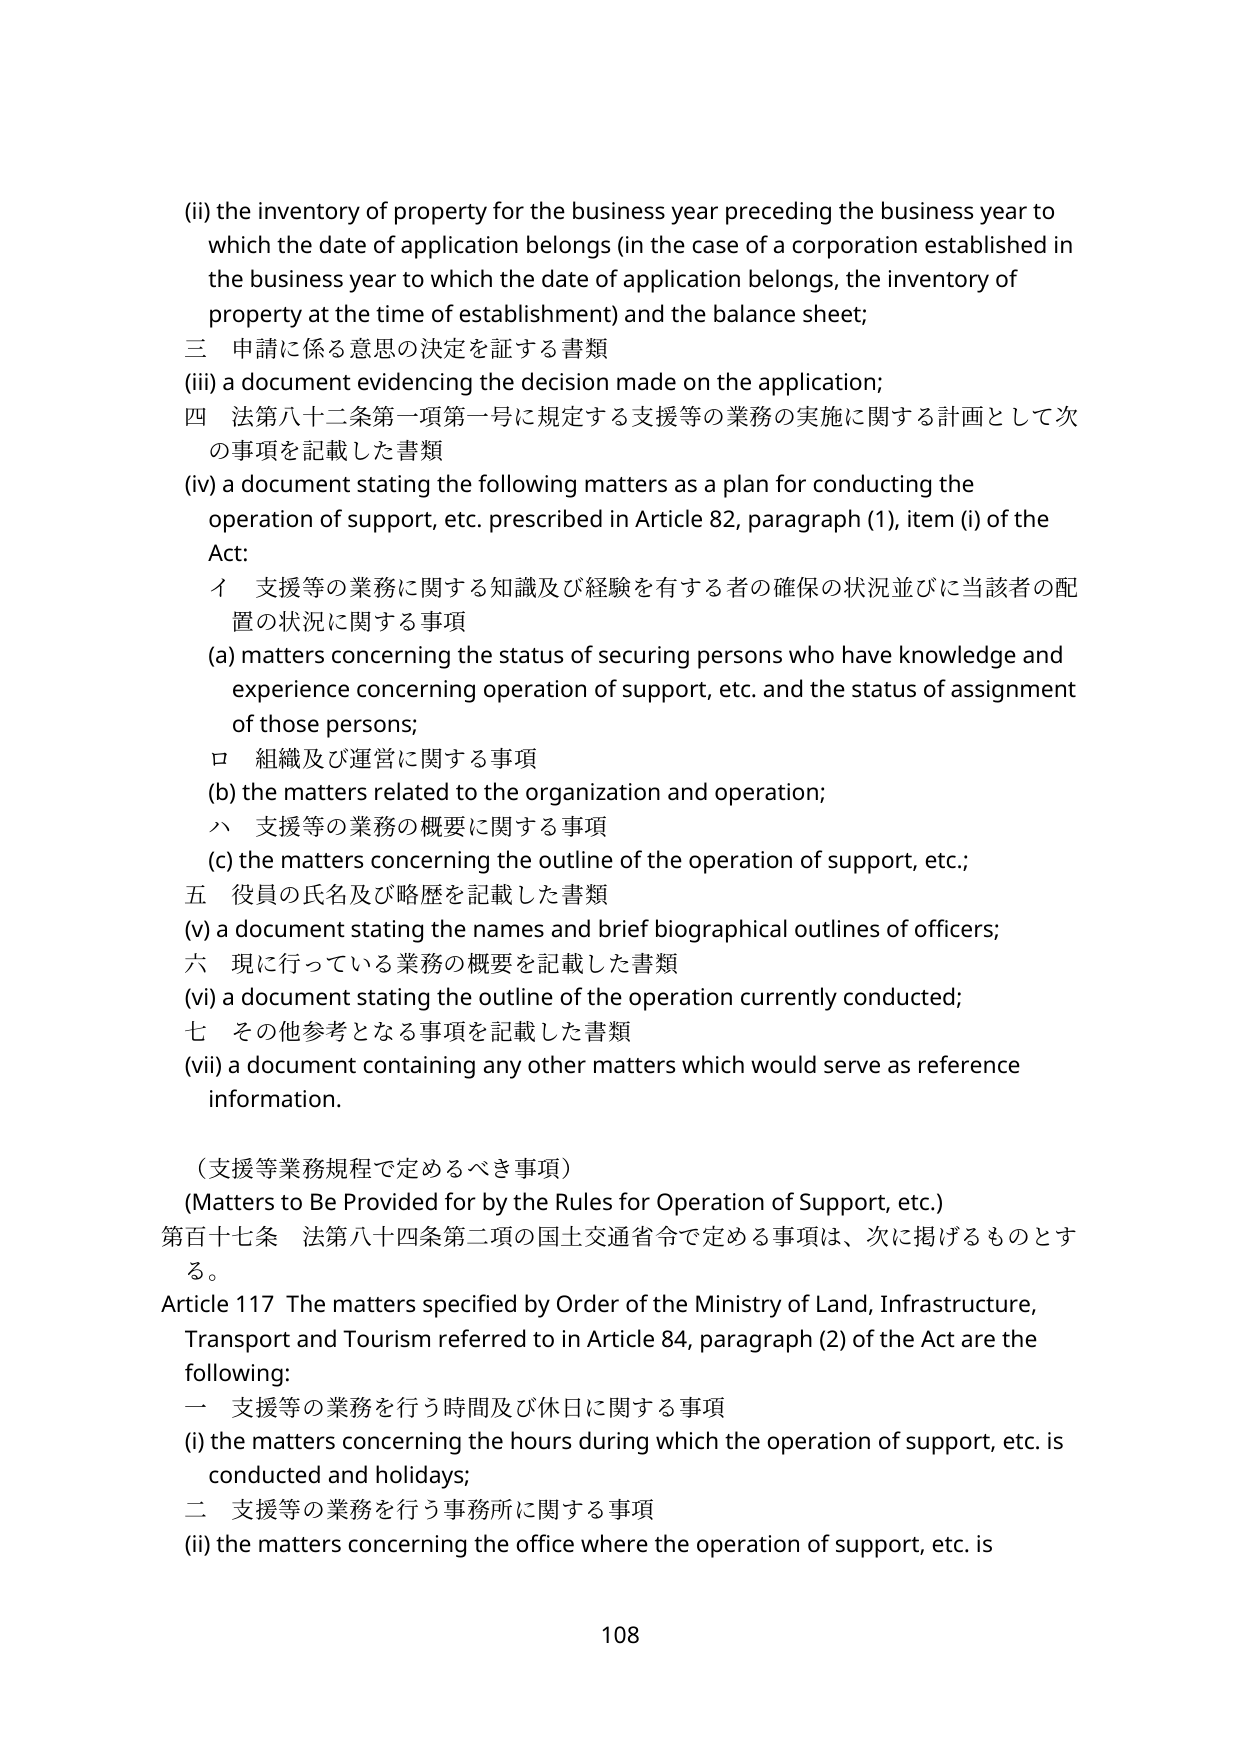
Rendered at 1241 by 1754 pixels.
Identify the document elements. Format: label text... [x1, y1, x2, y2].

text 四 法第八十二条第一項第一号に規定する支援等の業務の実施に関する計画として次の事項を記載した書類 [184, 399, 1079, 467]
text (ii) the inventory of property for the business year preceding the business year to which the date of application belongs (in the case of a corporation established in the business year to which the date of application belongs, the inventory of property at the time of establishment) and the balance sheet; [184, 194, 1079, 330]
text Article 117 The matters specified by Order of the Ministry of Land, Infrastructure, Transport and Tourism referred to in Article 84, paragraph (2) of the Act are the following: [161, 1287, 1079, 1389]
text (v) a document stating the names and brief biographical outlines of officers; [184, 911, 1079, 945]
text (Matters to Be Provided for by the Rules for Operation of Support, etc.) [184, 1184, 1079, 1219]
text (b) the matters related to the organization and operation; [207, 774, 1079, 809]
text (c) the matters concerning the outline of the operation of support, etc.; [207, 843, 1079, 877]
text （支援等業務規程で定めるべき事項） [184, 1150, 1079, 1184]
text イ 支援等の業務に関する知識及び経験を有する者の確保の状況並びに当該者の配置の状況に関する事項 [207, 569, 1079, 638]
text 六 現に行っている業務の概要を記載した書類 [184, 945, 1079, 979]
text 三 申請に係る意思の決定を証する書類 [184, 330, 1079, 364]
text ロ 組織及び運営に関する事項 [207, 740, 1079, 774]
text 一 支援等の業務を行う時間及び休日に関する事項 [184, 1389, 1079, 1424]
text 五 役員の氏名及び略歴を記載した書類 [184, 877, 1079, 911]
text 七 その他参考となる事項を記載した書類 [184, 1014, 1079, 1048]
text (vi) a document stating the outline of the operation currently conducted; [184, 979, 1079, 1014]
text (vii) a document containing any other matters which would serve as reference information. [184, 1048, 1079, 1116]
text ハ 支援等の業務の概要に関する事項 [207, 809, 1079, 843]
text (i) the matters concerning the hours during which the operation of support, etc. is conducted and holidays; [184, 1424, 1079, 1492]
text (iv) a document stating the following matters as a plan for conducting the operation of support, etc. prescribed in Article 82, paragraph (1), item (i) of the Act: [184, 467, 1079, 569]
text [184, 1526, 1079, 1560]
text (a) matters concerning the status of securing persons who have knowledge and experience concerning operation of support, etc. and the status of assignment of those persons; [207, 638, 1079, 740]
text (iii) a document evidencing the decision made on the application; [184, 364, 1079, 399]
text 二 支援等の業務を行う事務所に関する事項 [184, 1492, 1079, 1526]
text 第百十七条 法第八十四条第二項の国土交通省令で定める事項は、次に掲げるものとする。 [161, 1219, 1079, 1287]
